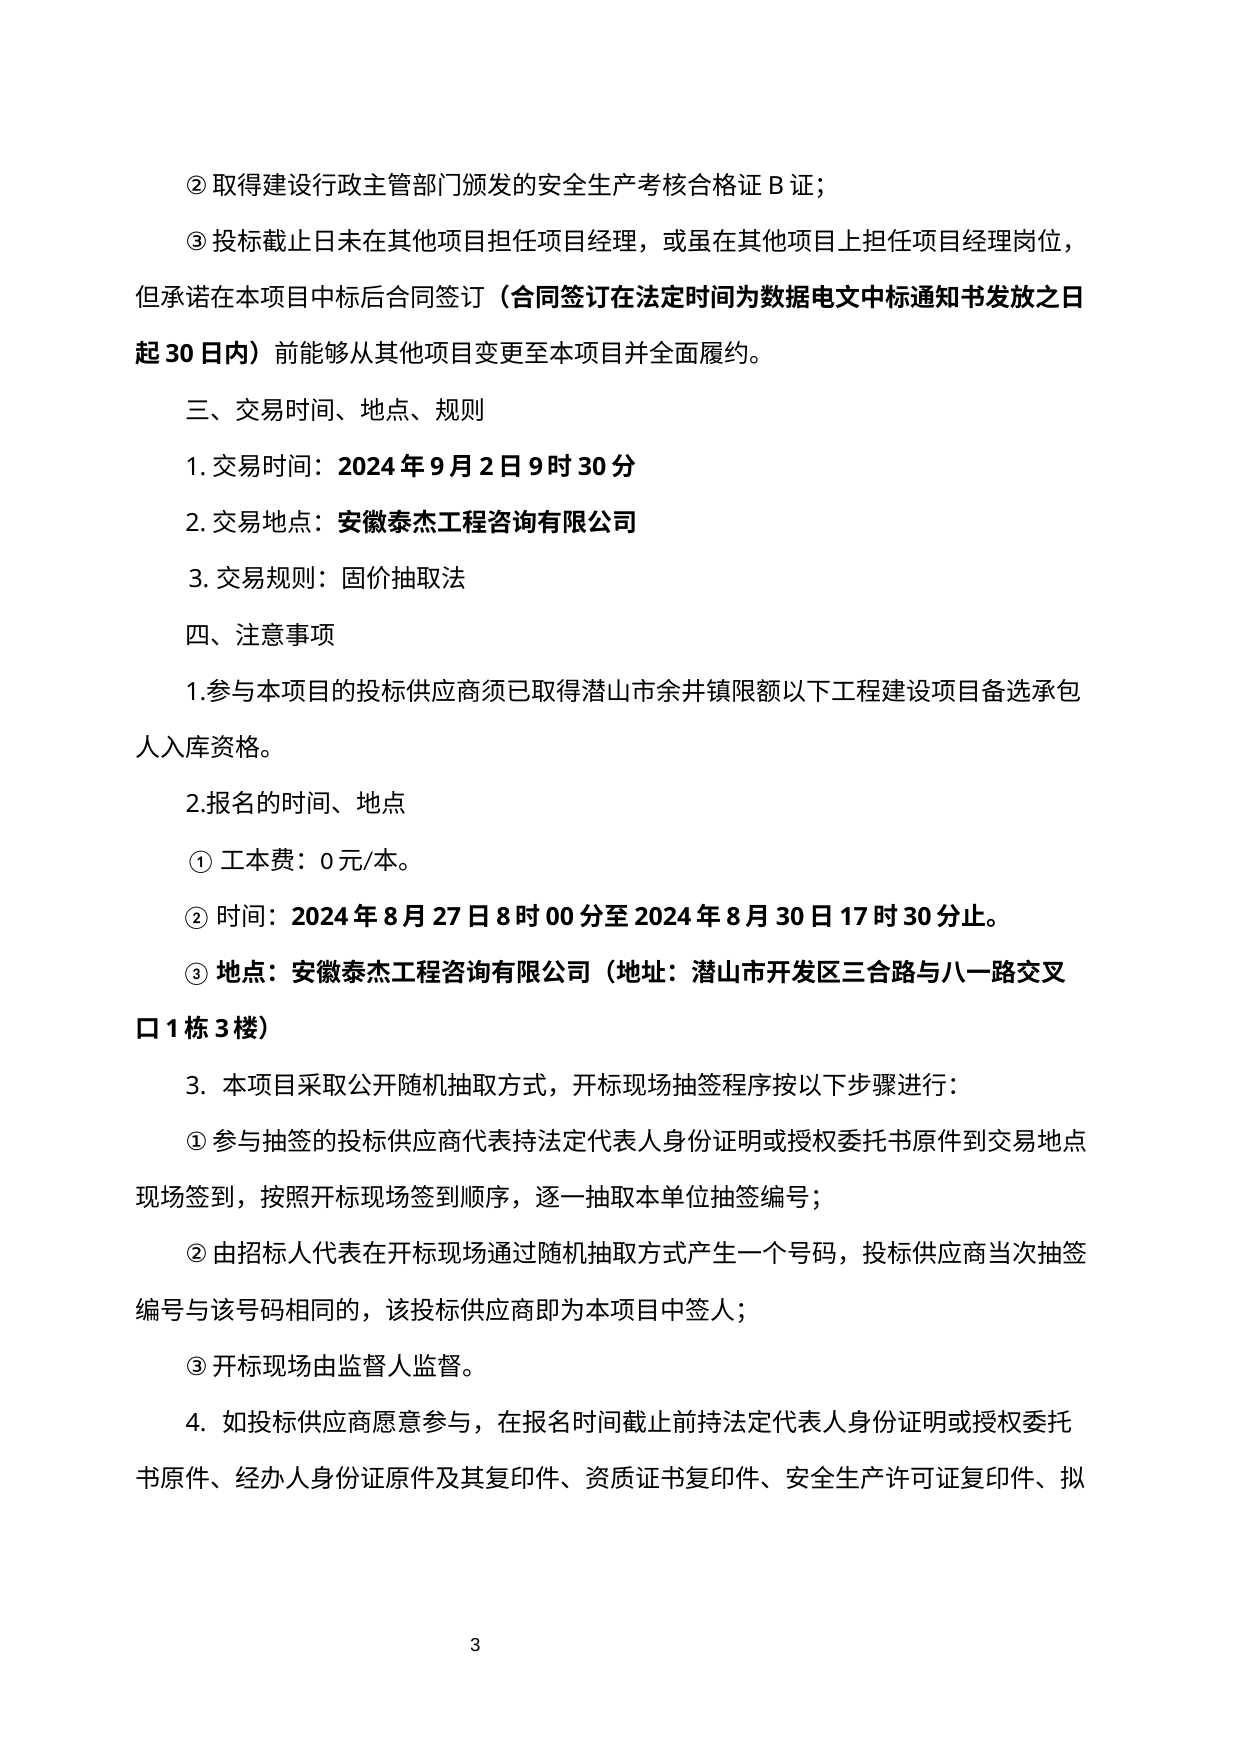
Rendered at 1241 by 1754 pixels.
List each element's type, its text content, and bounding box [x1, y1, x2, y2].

text 1.参与本项目的投标供应商须已取得潜山市余井镇限额以下工程建设项目备选承包人入库资格。 [135, 655, 1105, 768]
list ①参与抽签的投标供应商代表持法定代表人身份证明或授权委托书原件到交易地点现场签到，按照开标现场签到顺序，逐一抽取本单位抽签编号； [135, 1105, 1090, 1218]
text 3. 交易规则：固价抽取法 [138, 543, 1105, 599]
text 四、注意事项 [135, 599, 1105, 655]
text 2. 交易地点：安徽泰杰工程咨询有限公司 [135, 487, 1105, 543]
text ③投标截止日未在其他项目担任项目经理，或虽在其他项目上担任项目经理岗位，但承诺在本项目中标后合同签订（合同签订在法定时间为数据电文中标通知书发放之日起30日内）前能够从其他项目变更至本项目并全面履约。 [135, 205, 1105, 374]
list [135, 1387, 1090, 1499]
list ③开标现场由监督人监督。 [135, 1330, 1090, 1387]
list ①工本费：0元/本。 [135, 824, 1105, 880]
list 交易时间、地点、规则 [135, 374, 1105, 430]
text ②取得建设行政主管部门颁发的安全生产考核合格证B证； [135, 149, 1105, 205]
text 1. 交易时间：2024年9月2日9时30分 [135, 430, 1105, 487]
list 2.报名的时间、地点 [135, 768, 1105, 824]
list ②由招标人代表在开标现场通过随机抽取方式产生一个号码，投标供应商当次抽签编号与该号码相同的，该投标供应商即为本项目中签人； [135, 1218, 1090, 1330]
list 本项目采取公开随机抽取方式，开标现场抽签程序按以下步骤进行： [135, 1049, 1090, 1105]
text ③地点：安徽泰杰工程咨询有限公司（地址：潜山市开发区三合路与八一路交叉口1栋3楼） [135, 937, 1090, 1049]
text ②时间：2024年8月27日8时00分至2024年8月30日17时30分止。 [135, 880, 1105, 937]
